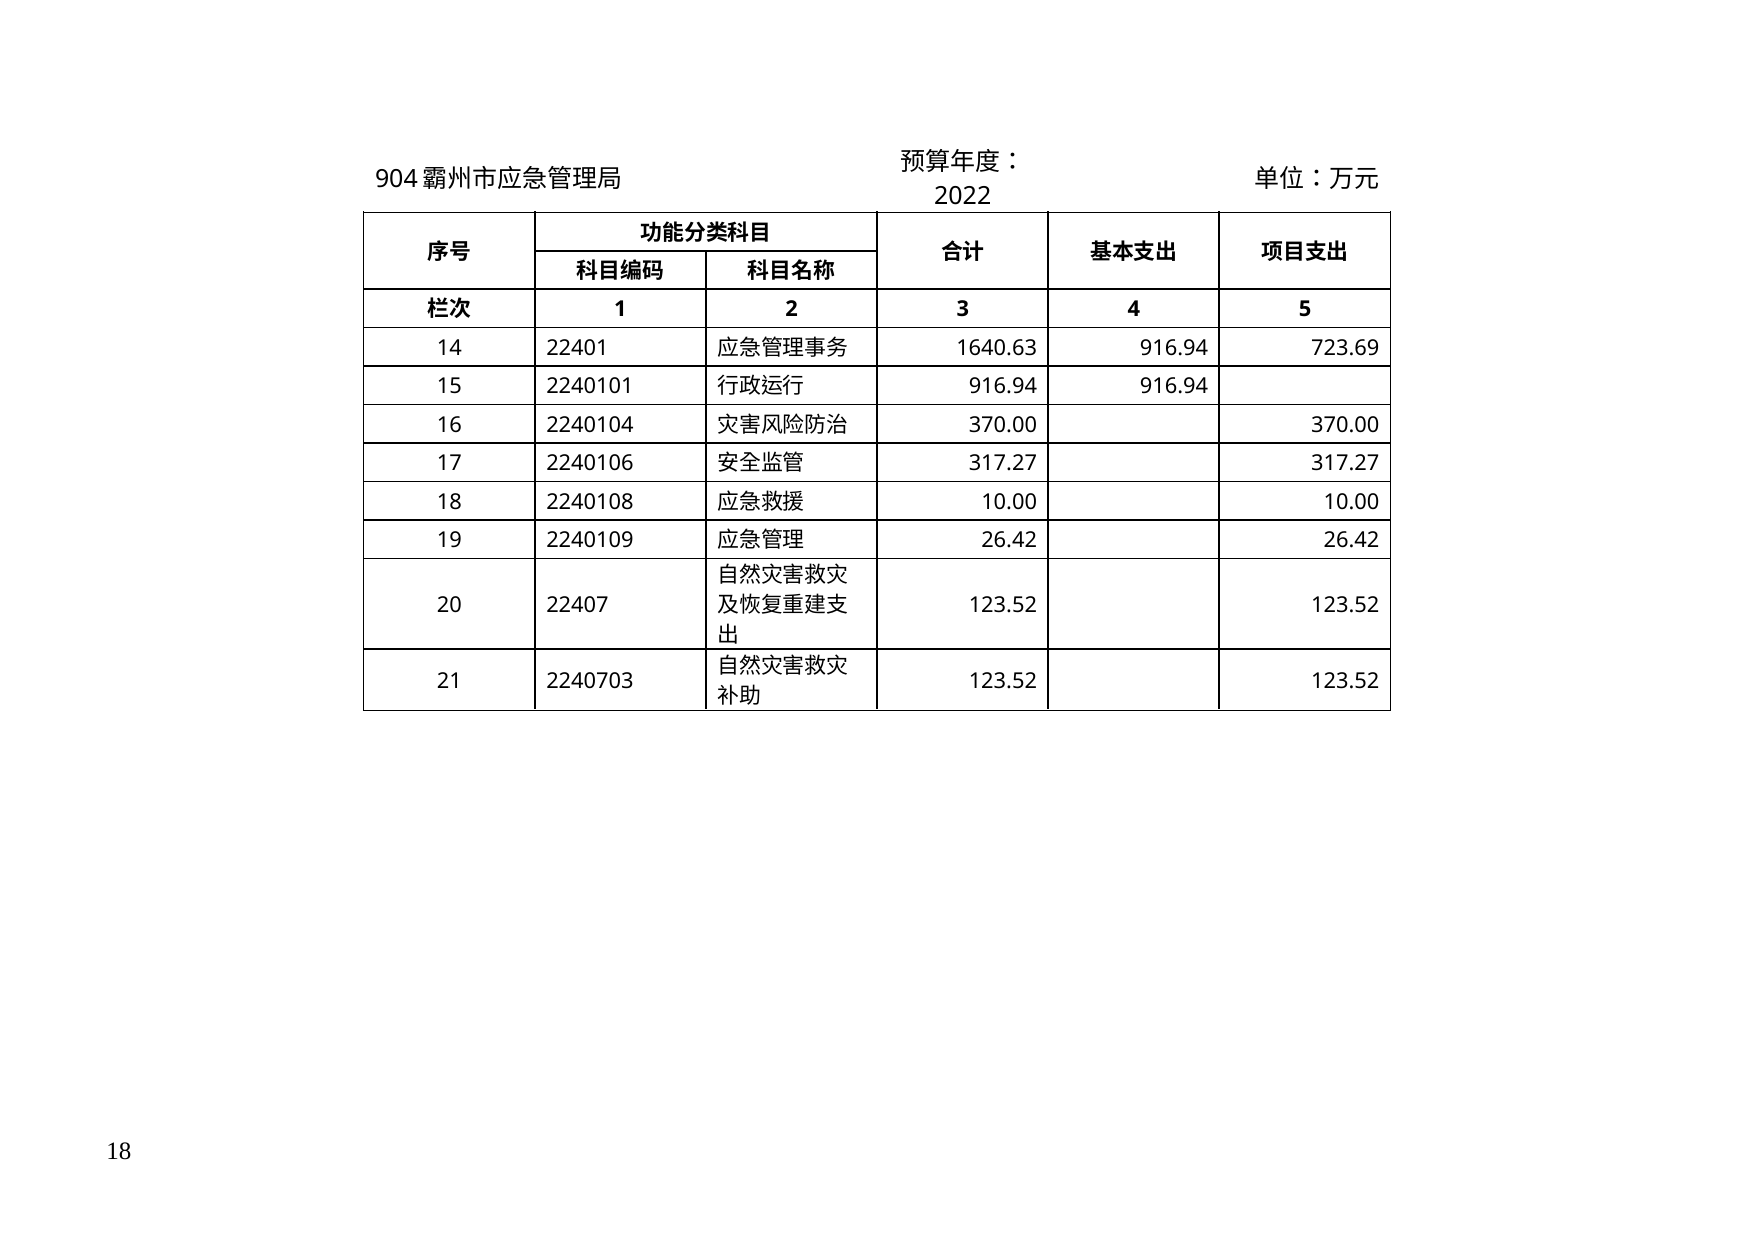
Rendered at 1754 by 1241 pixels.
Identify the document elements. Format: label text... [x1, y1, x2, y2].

table_cell 4 [1049, 290, 1218, 327]
table_cell 26.42 [878, 521, 1047, 557]
table_cell 1 [536, 290, 705, 327]
table_cell 序号 [364, 213, 534, 288]
table_cell [1049, 650, 1218, 709]
table_cell 灾害风险防治 [707, 405, 876, 442]
table_cell 1640.63 [878, 328, 1047, 365]
table_cell 合计 [878, 213, 1047, 288]
table_cell 应急救援 [707, 482, 876, 519]
table_cell 317.27 [1220, 444, 1390, 481]
table_cell 18 [364, 482, 534, 519]
table_cell 2240108 [536, 482, 705, 519]
table_cell 123.52 [878, 650, 1047, 709]
table_cell [1220, 367, 1390, 404]
table_cell [1049, 482, 1218, 519]
table_cell 19 [364, 521, 534, 557]
table_cell 14 [364, 328, 534, 365]
table_cell 栏次 [364, 290, 534, 327]
table_cell 21 [364, 650, 534, 709]
table_cell 370.00 [1220, 405, 1390, 442]
table_cell 123.52 [1220, 559, 1390, 648]
table_cell 22401 [536, 328, 705, 365]
table_cell 123.52 [878, 559, 1047, 648]
table_cell 2240106 [536, 444, 705, 481]
table_cell [1049, 444, 1218, 481]
table_cell 2240109 [536, 521, 705, 557]
table_header 904霸州市应急管理局 [364, 143, 876, 211]
table_cell 22407 [536, 559, 705, 648]
table_cell 26.42 [1220, 521, 1390, 557]
table_cell 20 [364, 559, 534, 648]
table_cell 3 [878, 290, 1047, 327]
table_cell 10.00 [878, 482, 1047, 519]
table_cell 723.69 [1220, 328, 1390, 365]
table_cell 2240101 [536, 367, 705, 404]
table_cell 916.94 [878, 367, 1047, 404]
table_cell 项目支出 [1220, 213, 1390, 288]
table_cell 安全监管 [707, 444, 876, 481]
table_cell 370.00 [878, 405, 1047, 442]
table_cell 2 [707, 290, 876, 327]
table_cell 5 [1220, 290, 1390, 327]
table_cell 应急管理 [707, 521, 876, 557]
table_cell 17 [364, 444, 534, 481]
table_cell 916.94 [1049, 367, 1218, 404]
table_cell 行政运行 [707, 367, 876, 404]
table_cell 916.94 [1049, 328, 1218, 365]
table_cell 16 [364, 405, 534, 442]
table_cell [1049, 559, 1218, 648]
table_cell 基本支出 [1049, 213, 1218, 288]
table_cell 317.27 [878, 444, 1047, 481]
table_cell 15 [364, 367, 534, 404]
table_cell 应急管理事务 [707, 328, 876, 365]
table_cell 10.00 [1220, 482, 1390, 519]
table_cell 科目编码 [536, 252, 705, 288]
table_cell 2240104 [536, 405, 705, 442]
table_cell 功能分类科目 [536, 213, 876, 250]
table_cell 123.52 [1220, 650, 1390, 709]
table_cell [1049, 521, 1218, 557]
table_cell 自然灾害救灾补助 [707, 650, 876, 709]
table_cell 科目名称 [707, 252, 876, 288]
table_cell 自然灾害救灾及恢复重建支出 [707, 559, 876, 648]
table_header 单位：万元 [1049, 143, 1390, 211]
table_cell 2240703 [536, 650, 705, 709]
table_cell [1049, 405, 1218, 442]
table_header 预算年度：2022 [878, 143, 1047, 211]
